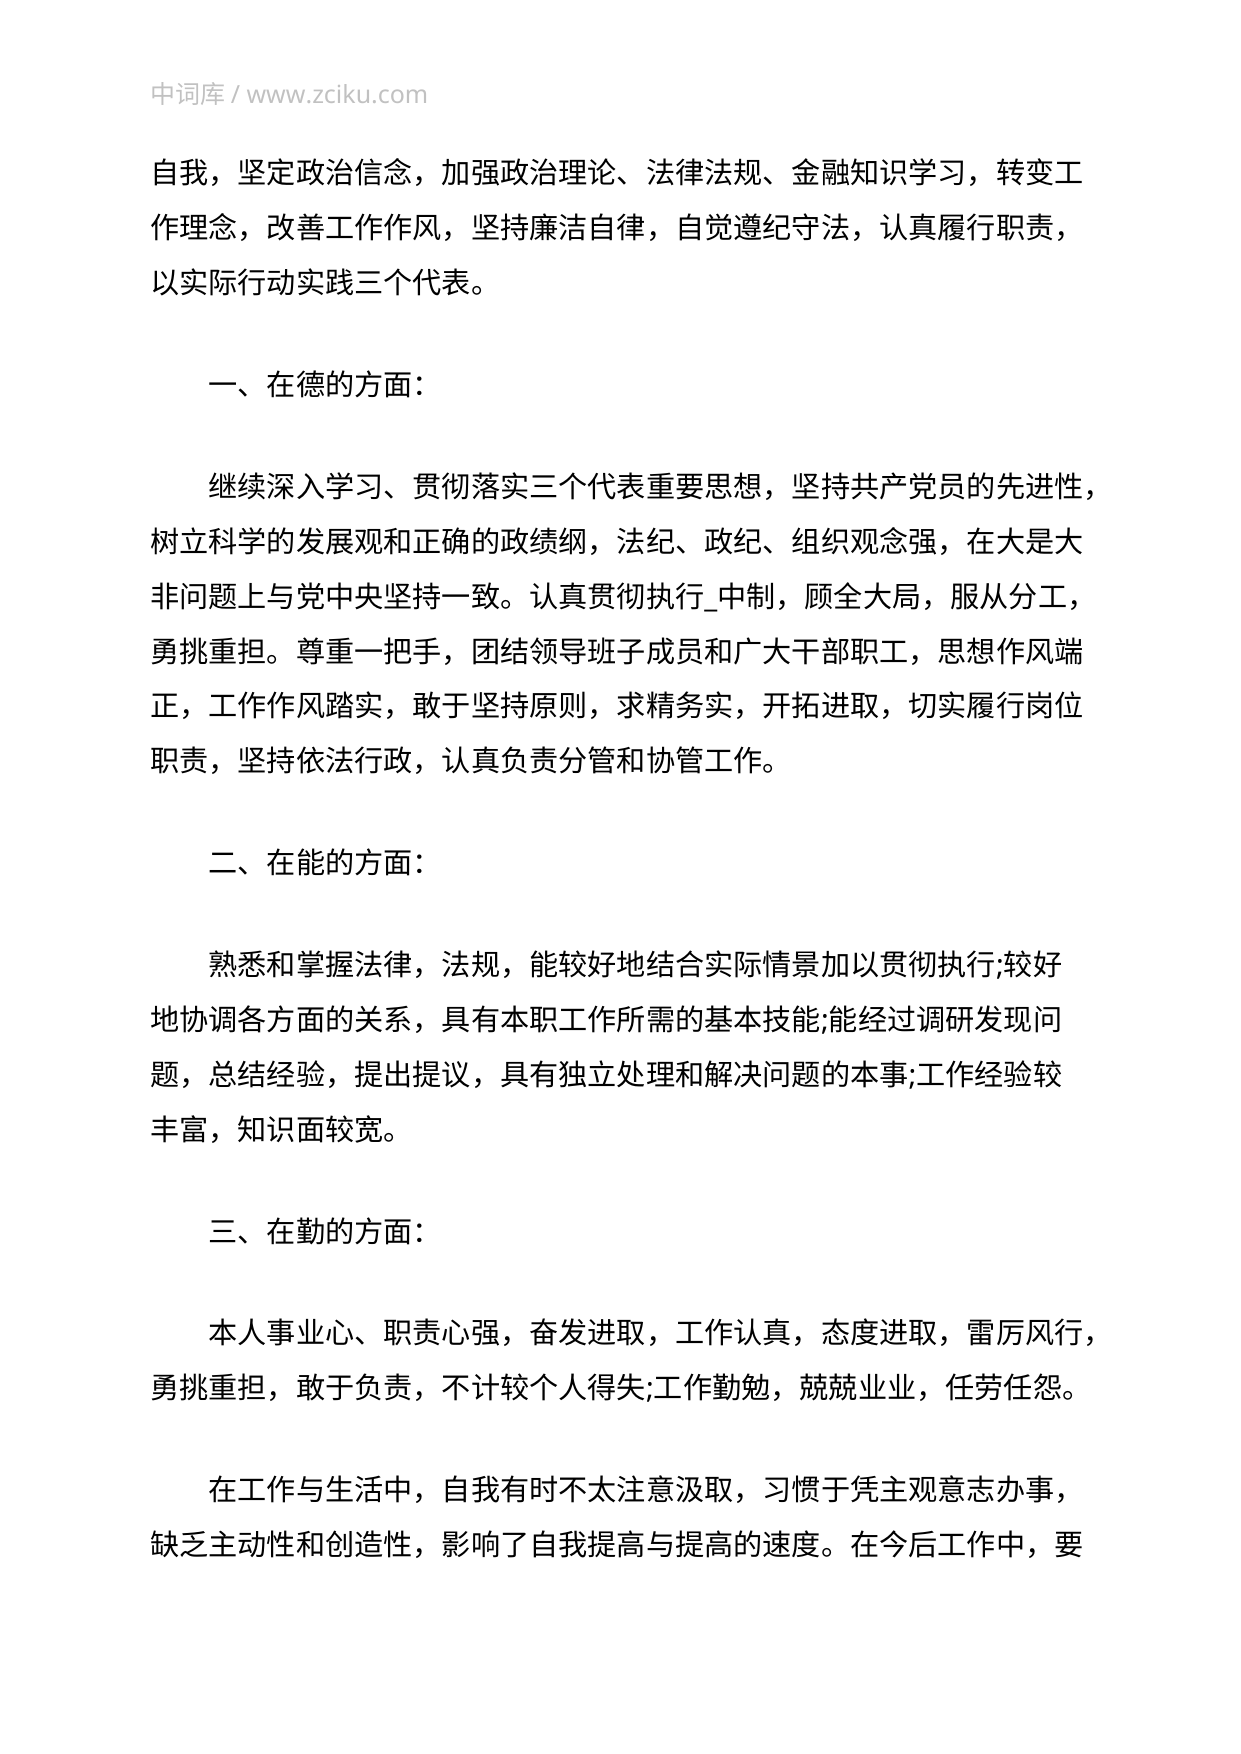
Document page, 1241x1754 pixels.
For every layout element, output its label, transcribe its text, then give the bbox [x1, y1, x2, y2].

text 熟悉和掌握法律，法规，能较好地结合实际情景加以贯彻执行;较好地协调各方面的关系，具有本职工作所需的基本技能;能经过调研发现问题，总结经验，提出提议，具有独立处理和解决问题的本事;工作经验较丰富，知识面较宽。 [150, 941, 1090, 1149]
text 二、在能的方面： [150, 840, 1090, 882]
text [150, 1467, 1090, 1564]
text 三、在勤的方面： [150, 1208, 1090, 1251]
text 本人事业心、职责心强，奋发进取，工作认真，态度进取，雷厉风行，勇挑重担，敢于负责，不计较个人得失;工作勤勉，兢兢业业，任劳任怨。 [150, 1310, 1090, 1407]
text 继续深入学习、贯彻落实三个代表重要思想，坚持共产党员的先进性，树立科学的发展观和正确的政绩纲，法纪、政纪、组织观念强，在大是大非问题上与党中央坚持一致。认真贯彻执行_中制，顾全大局，服从分工，勇挑重担。尊重一把手，团结领导班子成员和广大干部职工，思想作风端正，工作作风踏实，敢于坚持原则，求精务实，开拓进取，切实履行岗位职责，坚持依法行政，认真负责分管和协管工作。 [150, 463, 1090, 780]
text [150, 150, 1090, 302]
text 一、在德的方面： [150, 362, 1090, 404]
